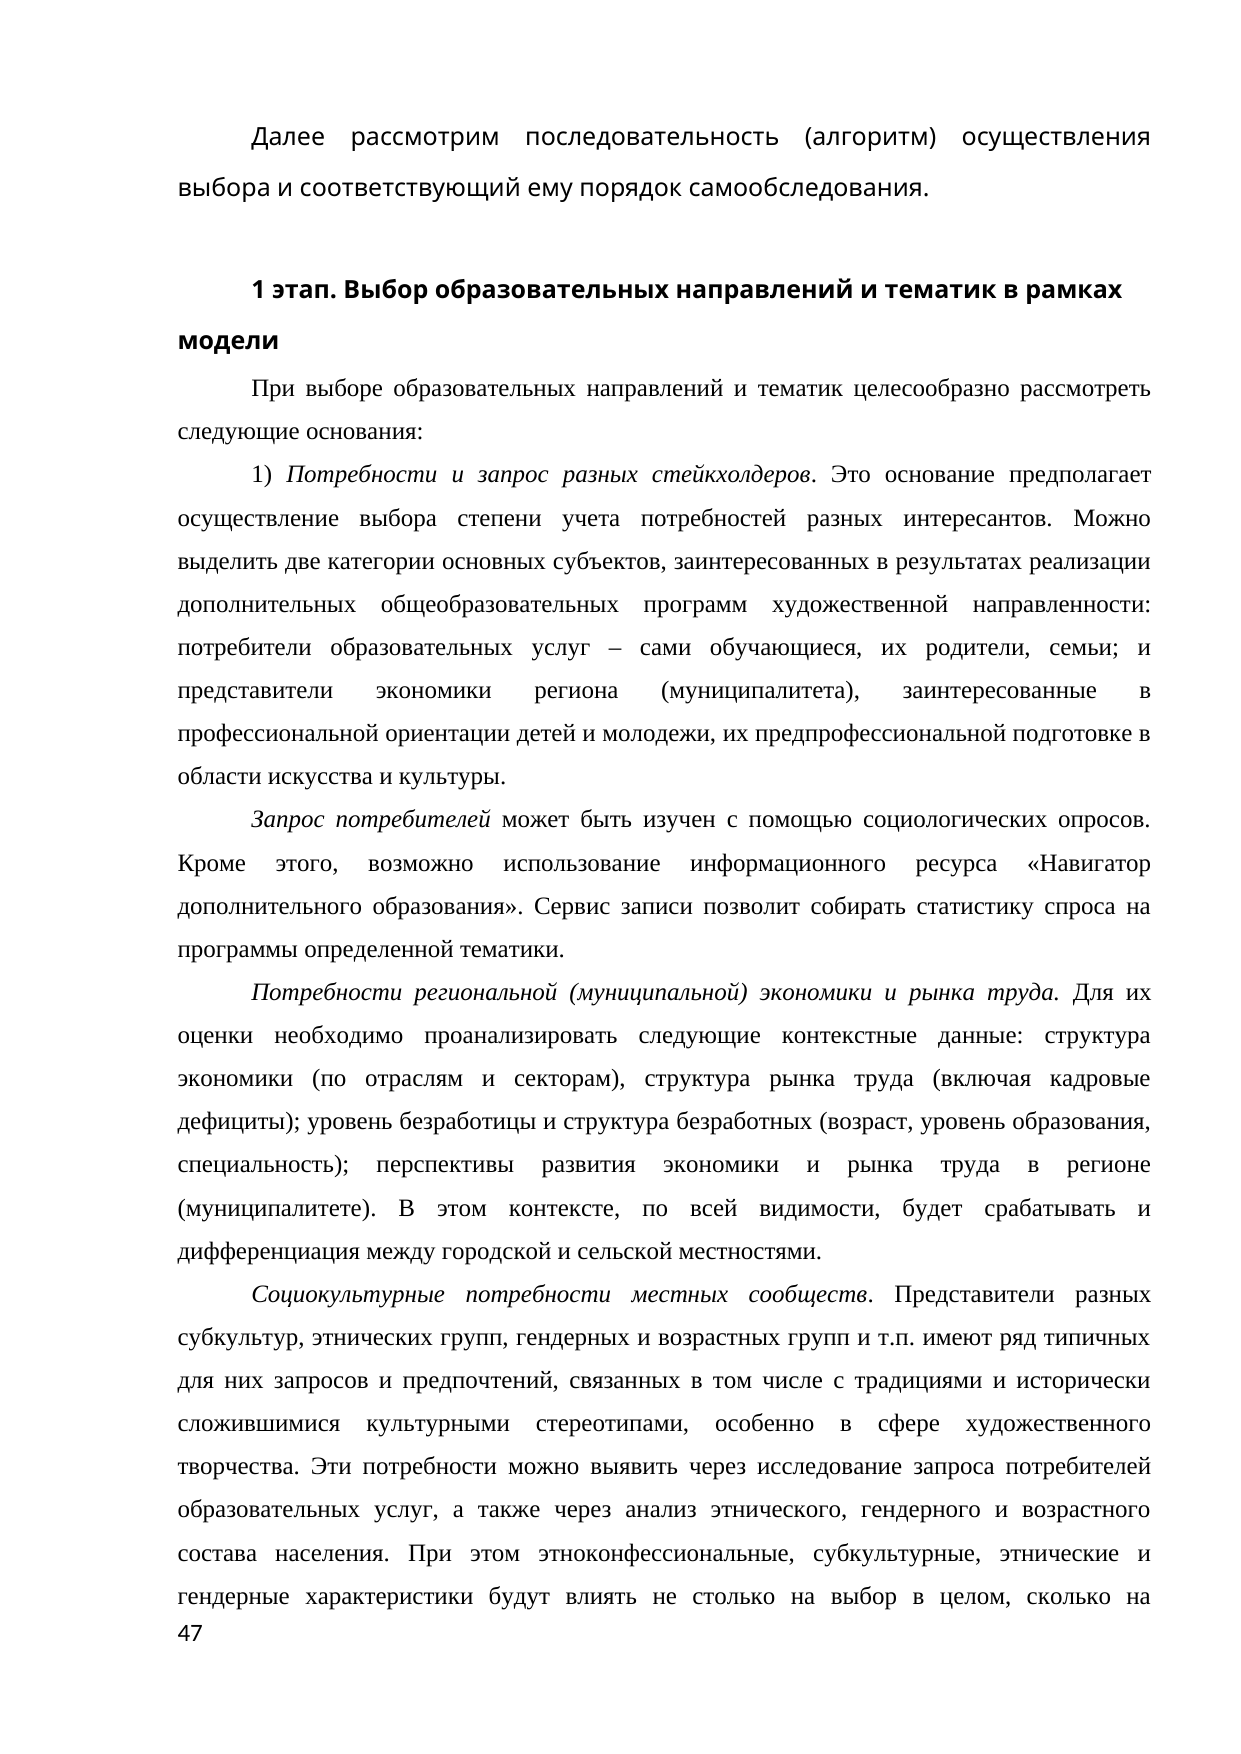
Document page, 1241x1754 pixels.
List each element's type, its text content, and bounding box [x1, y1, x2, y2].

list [177, 1279, 1152, 1609]
list Запрос потребителей может быть изучен с помощью социологических опросов. Кроме этого, возможно использование информационного ресурса «Навигатор дополнительного образования». Сервис записи позволит собирать статистику спроса на программы определенной тематики. [177, 804, 1152, 963]
text При выборе образовательных направлений и тематик целесообразно рассмотреть следующие основания: [177, 373, 1152, 445]
text 1 этап. Выбор образовательных направлений и тематик в рамках модели [177, 271, 1152, 356]
text 1) Потребности и запрос разных стейкхолдеров. Это основание предполагает осуществление выбора степени учета потребностей разных интересантов. Можно выделить две категории основных субъектов, заинтересованных в результатах реализации дополнительных общеобразовательных программ художественной направленности: потребители образовательных услуг – сами обучающиеся, их родители, семьи; и представители экономики региона (муниципалитета), заинтересованные в профессиональной ориентации детей и молодежи, их предпрофессиональной подготовке в области искусства и культуры. [177, 459, 1152, 790]
text Далее рассмотрим последовательность (алгоритм) осуществления выбора и соответствующий ему порядок самообследования. [177, 118, 1152, 203]
list Потребности региональной (муниципальной) экономики и рынка труда. Для их оценки необходимо проанализировать следующие контекстные данные: структура экономики (по отраслям и секторам), структура рынка труда (включая кадровые дефициты); уровень безработицы и структура безработных (возраст, уровень образования, специальность); перспективы развития экономики и рынка труда в регионе (муниципалитете). В этом контексте, по всей видимости, будет срабатывать и дифференциация между городской и сельской местностями. [177, 977, 1152, 1264]
